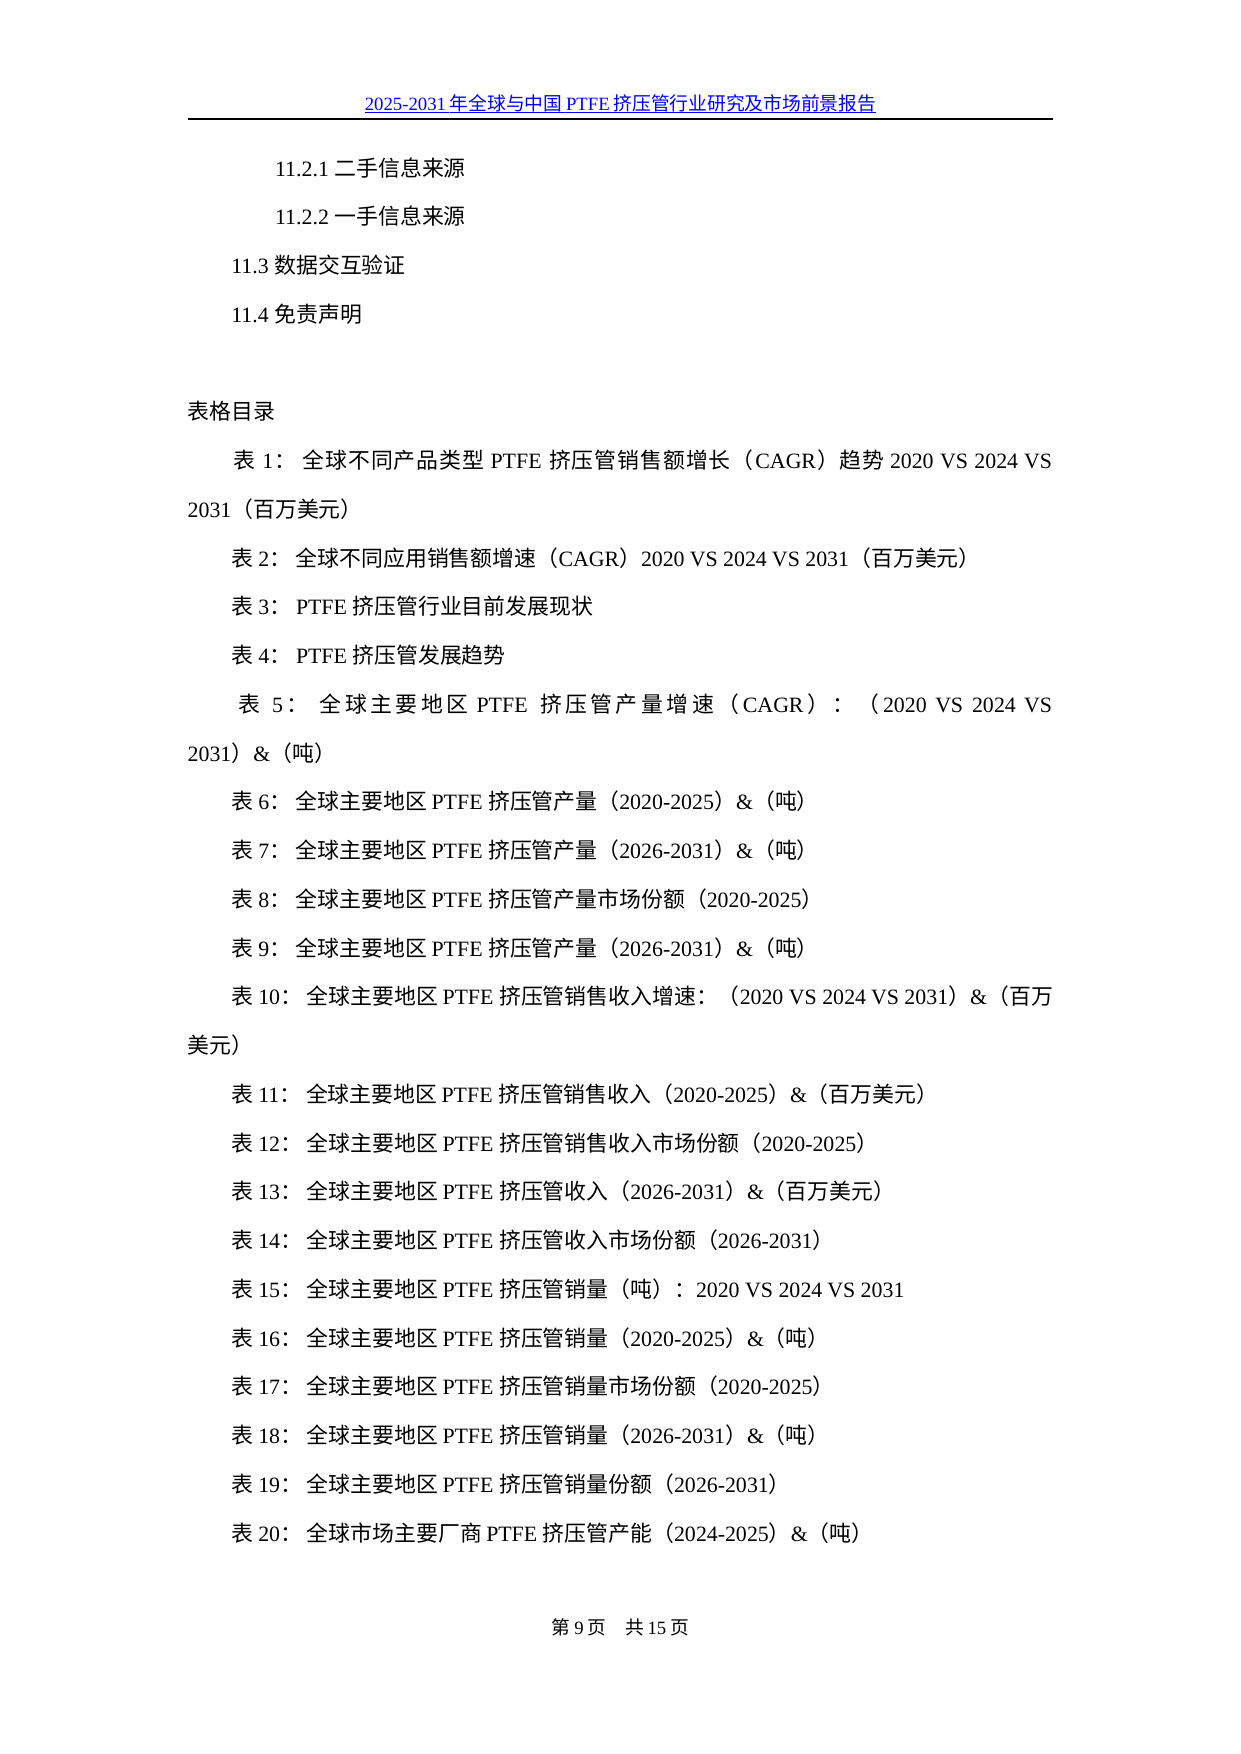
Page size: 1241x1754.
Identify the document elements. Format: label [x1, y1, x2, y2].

text [187, 150, 1053, 1548]
